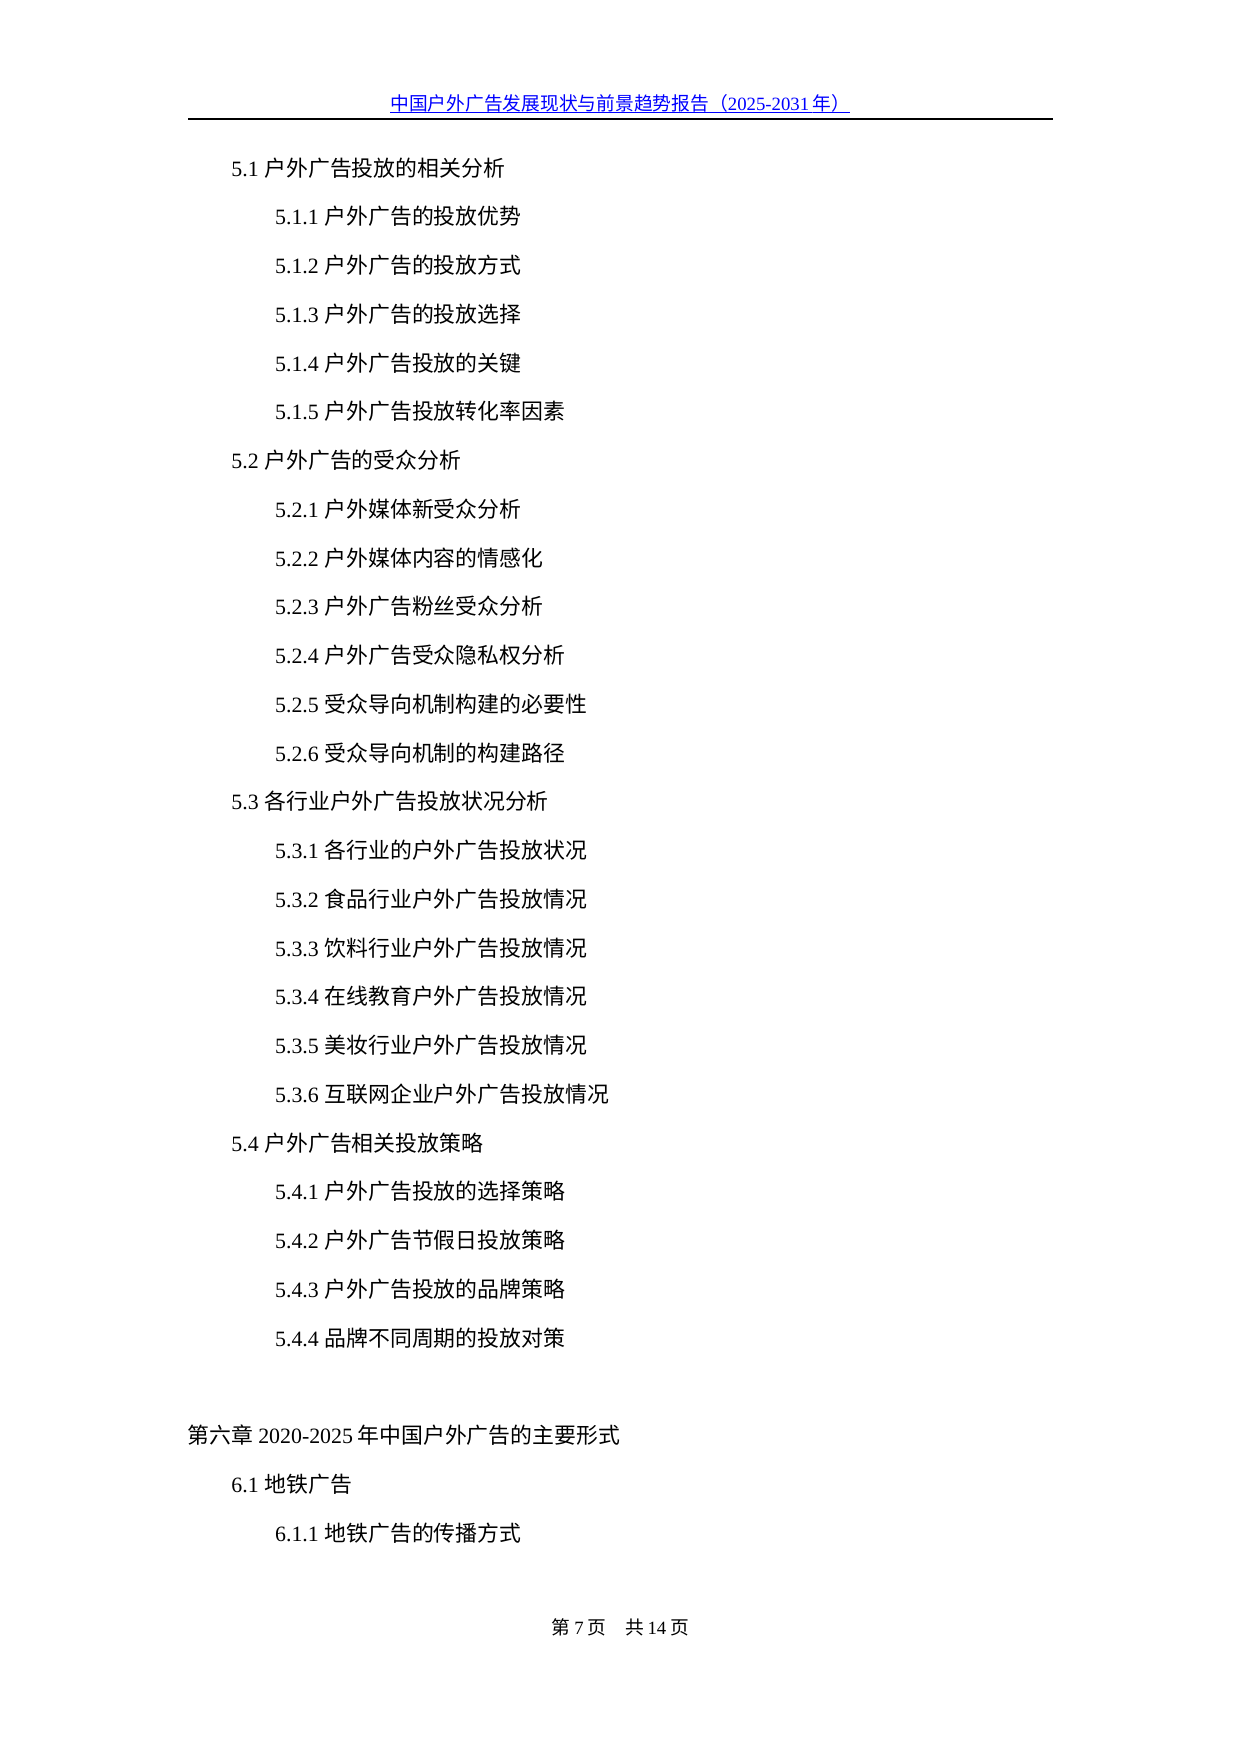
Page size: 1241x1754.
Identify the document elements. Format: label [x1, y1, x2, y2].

text [187, 150, 1053, 1548]
